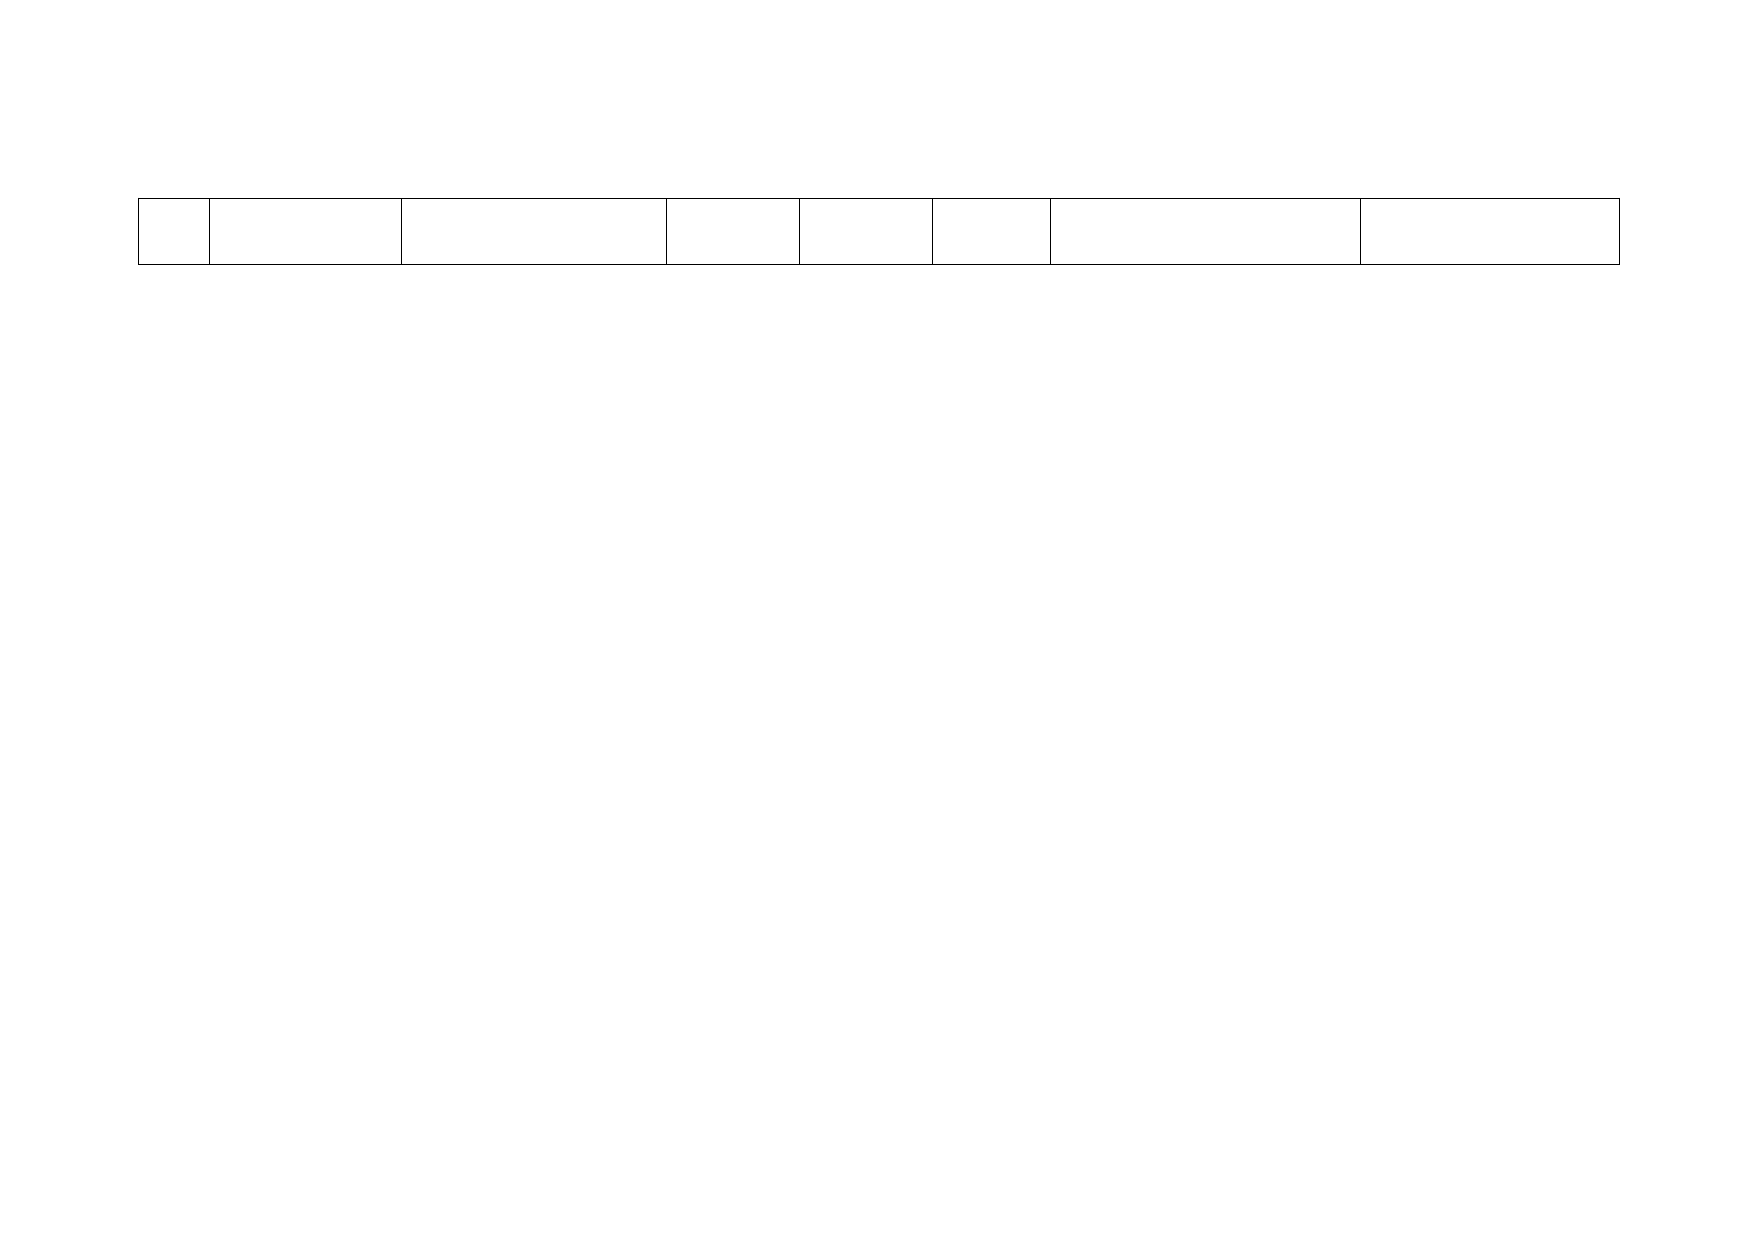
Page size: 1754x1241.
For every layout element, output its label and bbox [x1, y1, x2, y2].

table_cell [1361, 199, 1619, 264]
table_cell [933, 199, 1050, 264]
table_cell [139, 199, 209, 264]
table_cell [667, 199, 799, 264]
table_cell [800, 199, 932, 264]
table_cell [402, 199, 666, 264]
table_cell [1051, 199, 1360, 264]
table_cell [210, 199, 401, 264]
